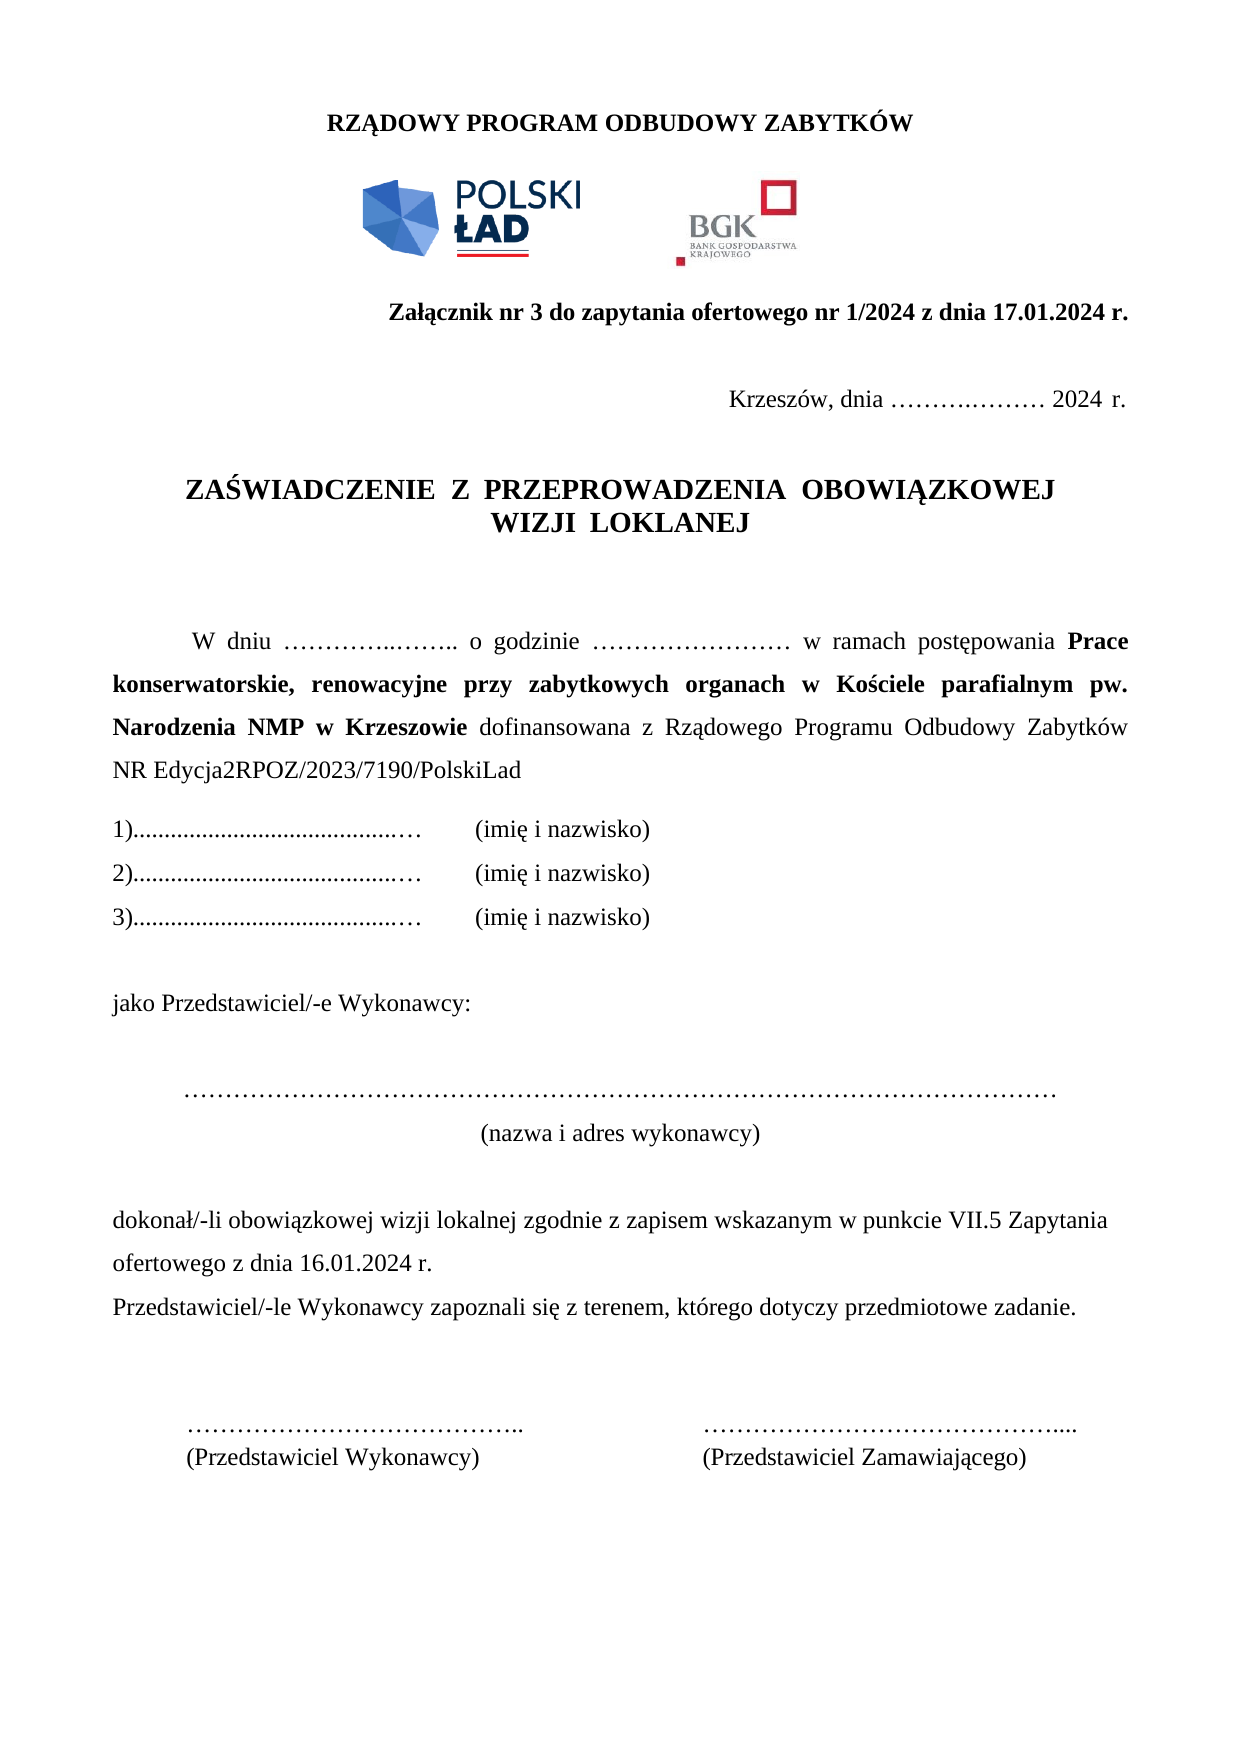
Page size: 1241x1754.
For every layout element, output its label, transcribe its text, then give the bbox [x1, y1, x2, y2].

text (Przedstawiciel Wykonawcy) (Przedstawiciel Zamawiającego) [186, 1442, 1140, 1471]
list … (imię i nazwisko) [112, 858, 1140, 887]
list … (imię i nazwisko) [112, 814, 1140, 843]
text (nazwa i adres wykonawcy) [177, 1118, 1064, 1147]
text dokonał/-li obowiązkowej wizji lokalnej zgodnie z zapisem wskazanym w punkcie VII.5 Zapytania ofertowego z dnia 16.01.2024 r. [112, 1205, 1140, 1277]
text Załącznik nr 3 do zapytania ofertowego nr 1/2024 z dnia 17.01.2024 r. [100, 297, 1128, 326]
text …………………………………………………………………………………………… [177, 1074, 1063, 1103]
text RZĄDOWY PROGRAM ODBUDOWY ZABYTKÓW [177, 108, 1063, 137]
text ………………………………….. …………………………………….... [186, 1409, 1140, 1438]
title ZAŚWIADCZENIE Z PRZEPROWADZENIA OBOWIĄZKOWEJ WIZJI LOKLANEJ [177, 472, 1063, 539]
text jako Przedstawiciel/-e Wykonawcy: [112, 988, 1140, 1017]
text Krzeszów, dnia ……….……… 2024 r. [100, 384, 1126, 413]
text Przedstawiciel/-le Wykonawcy zapoznali się z terenem, którego dotyczy przedmiotowe zadanie. [112, 1291, 1140, 1321]
list … (imię i nazwisko) [112, 902, 1140, 931]
picture [362, 180, 580, 257]
picture [667, 171, 800, 269]
text W dniu …………..…….. o godzinie …………………… w ramach postępowania Prace konserwatorskie, renowacyjne przy zabytkowych organach w Kościele parafialnym pw. Narodzenia NMP w Krzeszowie dofinansowana z Rządowego Programu Odbudowy Zabytków NR Edycja2RPOZ/2023/7190/PolskiLad [112, 626, 1128, 784]
